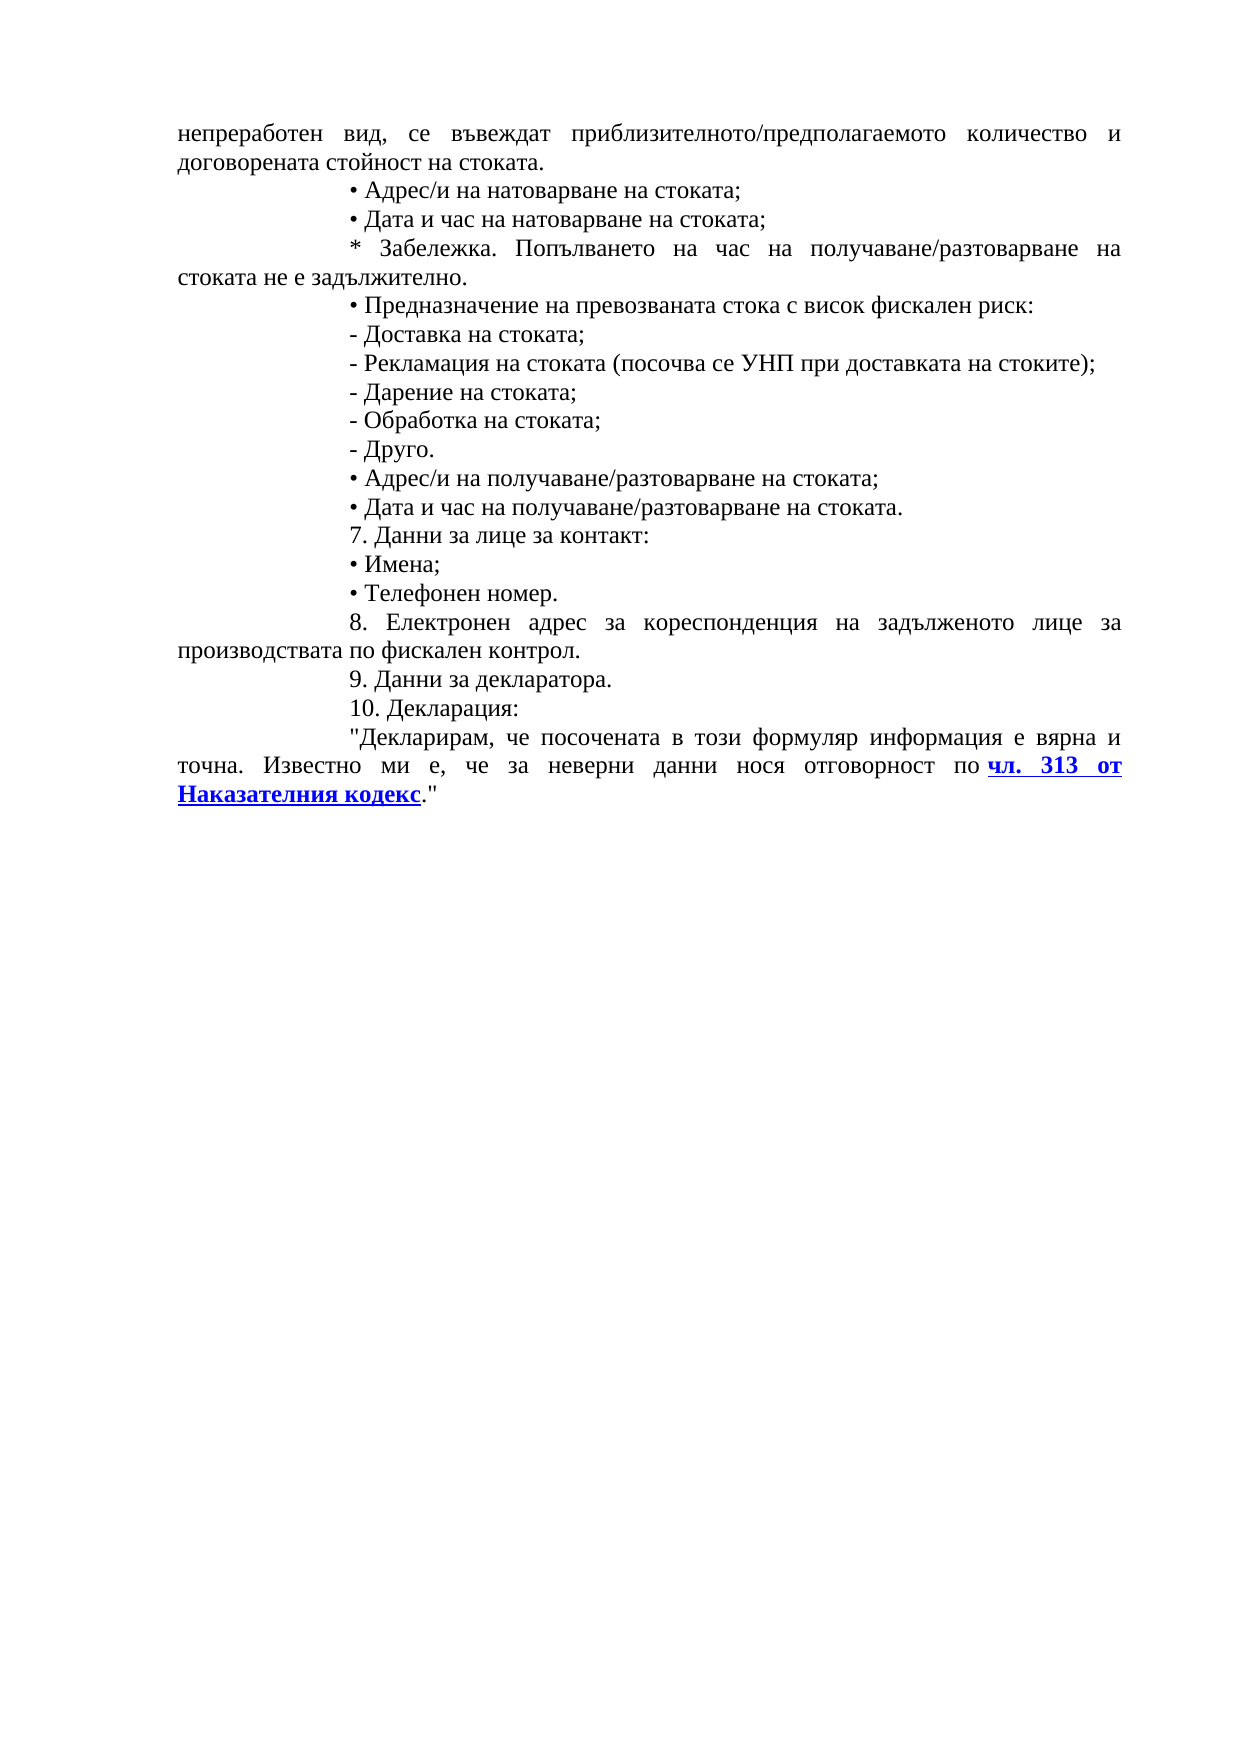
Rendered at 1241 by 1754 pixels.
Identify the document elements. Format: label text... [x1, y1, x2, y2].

text • Имена; [177, 549, 1122, 578]
text - Дарение на стоката; [177, 377, 1122, 406]
text 8. Електронен адрес за кореспонденция на задълженото лице за производствата по фискален контрол. [177, 607, 1122, 664]
text • Телефонен номер. [177, 578, 1122, 607]
text - Рекламация на стоката (посочва се УНП при доставката на стоките); [177, 348, 1122, 377]
text 9. Данни за декларатора. [177, 664, 1122, 693]
text • Предназначение на превозваната стока с висок фискален риск: [177, 291, 1122, 319]
text 7. Данни за лице за контакт: [177, 521, 1122, 549]
text • Адрес/и на натоварване на стоката; [177, 176, 1122, 204]
text "Декларирам, че посочената в този формуляр информация е вярна и точна. Известно ми е, че за неверни данни нося отговорност по чл. 313 от Наказателния кодекс." [177, 722, 1122, 808]
text • Дата и час на натоварване на стоката; [177, 204, 1122, 233]
text - Доставка на стоката; [177, 319, 1122, 348]
text - Обработка на стоката; [177, 406, 1122, 434]
text - Друго. [177, 434, 1122, 463]
text • Адрес/и на получаване/разтоварване на стоката; [177, 463, 1122, 492]
text 10. Декларация: [177, 693, 1122, 722]
text • Дата и час на получаване/разтоварване на стоката. [177, 492, 1122, 521]
text * Забележка. Попълването на час на получаване/разтоварване на стоката не е задължително. [177, 233, 1122, 291]
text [177, 118, 1122, 176]
